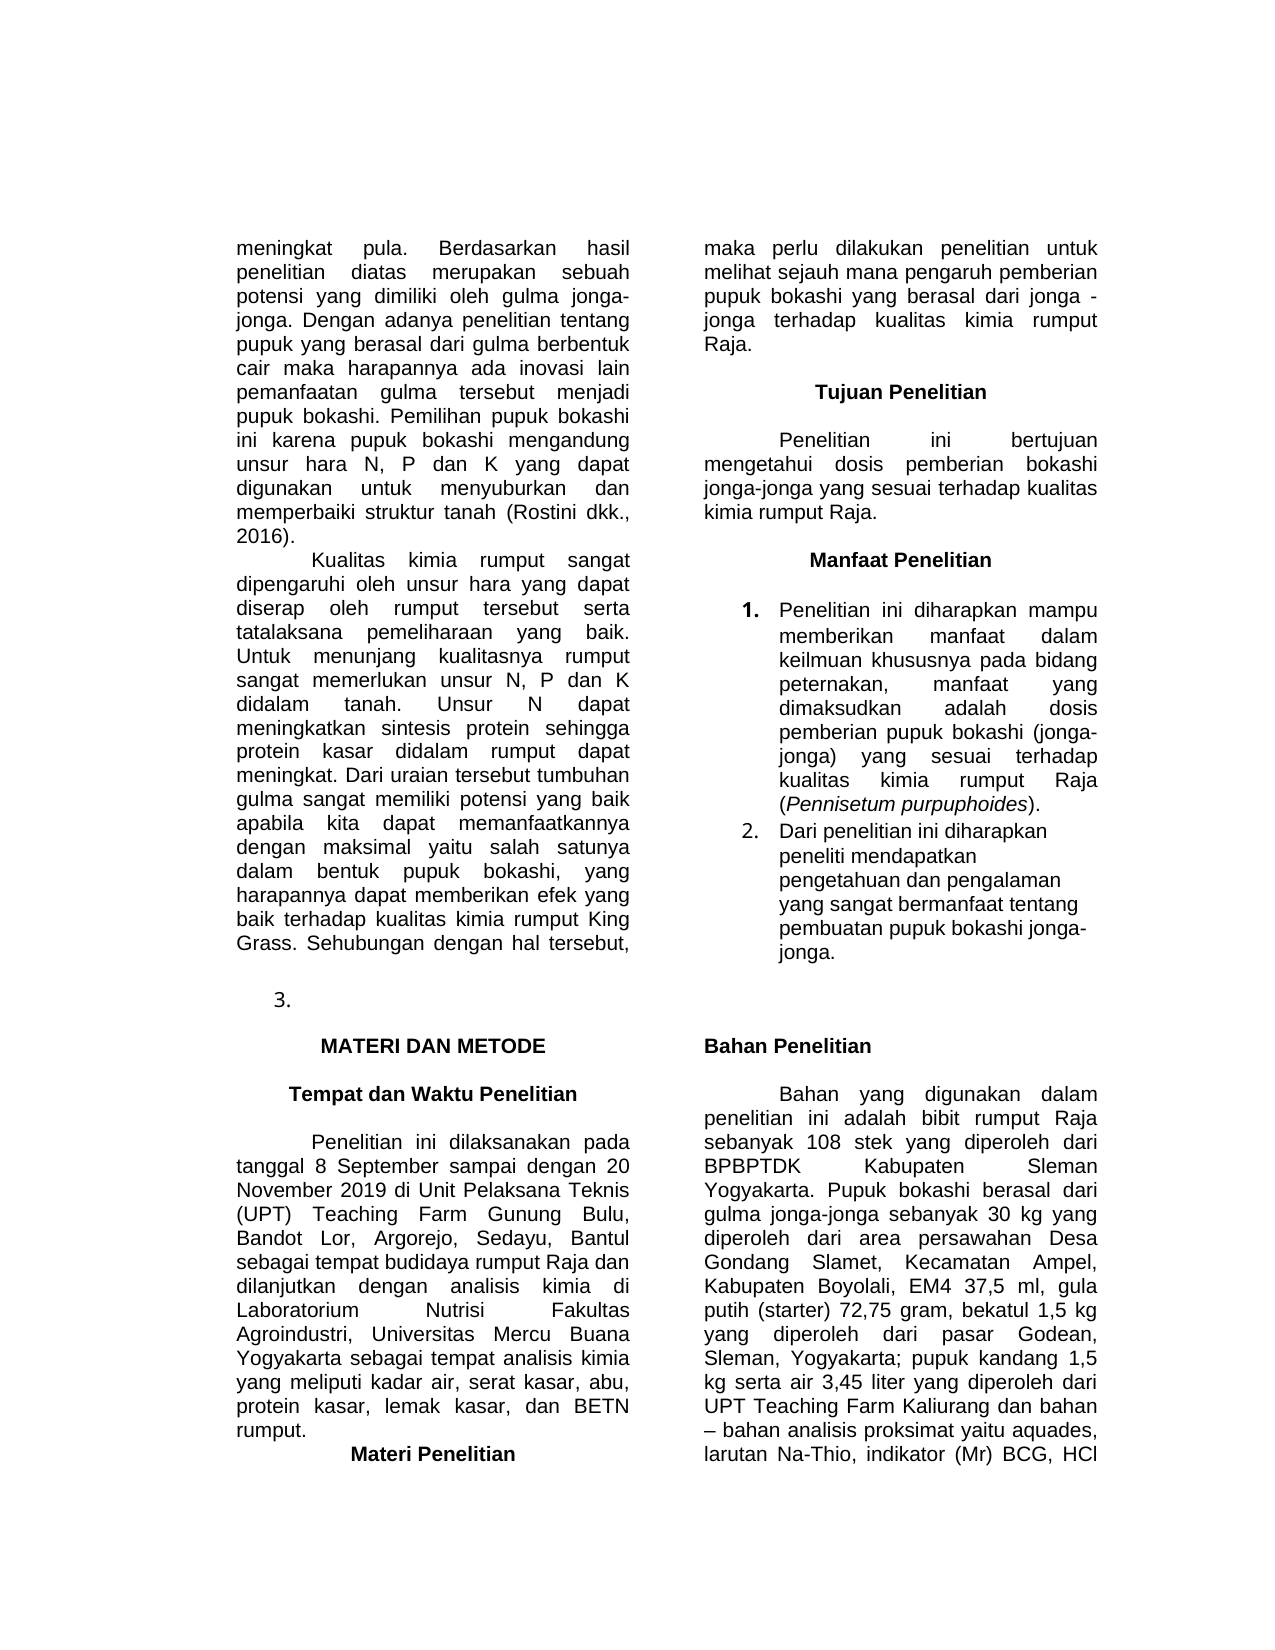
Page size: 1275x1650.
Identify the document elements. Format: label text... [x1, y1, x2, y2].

text Penelitian ini bertujuan mengetahui dosis pemberian bokashi jonga-jonga yang sesuai terhadap kualitas kimia rumput Raja. [704, 428, 1098, 524]
text Tempat dan Waktu Penelitian [236, 1082, 630, 1106]
text Kualitas kimia rumput sangat dipengaruhi oleh unsur hara yang dapat diserap oleh rumput tersebut serta tatalaksana pemeliharaan yang baik. Untuk menunjang kualitasnya rumput sangat memerlukan unsur N, P dan K didalam tanah. Unsur N dapat meningkatkan sintesis protein sehingga protein kasar didalam rumput dapat meningkat. Dari uraian tersebut tumbuhan gulma sangat memiliki potensi yang baik apabila kita dapat memanfaatkannya dengan maksimal yaitu salah satunya dalam bentuk pupuk bokashi, yang harapannya dapat memberikan efek yang baik terhadap kualitas kimia rumput King Grass. Sehubungan dengan hal tersebut, maka perlu dilakukan penelitian untuk melihat sejauh mana pengaruh pemberian pupuk bokashi yang berasal dari jonga - jonga terhadap kualitas kimia rumput Raja. [236, 548, 630, 955]
text Manfaat Penelitian [704, 548, 1098, 572]
text MATERI DAN METODE [236, 1034, 630, 1058]
text Penelitian ini dilaksanakan pada tanggal 8 September sampai dengan 20 November 2019 di Unit Pelaksana Teknis (UPT) Teaching Farm Gunung Bulu, Bandot Lor, Argorejo, Sedayu, Bantul sebagai tempat budidaya rumput Raja dan dilanjutkan dengan analisis kimia di Laboratorium Nutrisi Fakultas Agroindustri, Universitas Mercu Buana Yogyakarta sebagai tempat analisis kimia yang meliputi kadar air, serat kasar, abu, protein kasar, lemak kasar, dan BETN rumput. [236, 1130, 630, 1441]
text Bahan Penelitian [704, 1034, 1098, 1058]
text Tujuan Penelitian [704, 380, 1098, 404]
list Penelitian ini diharapkan mampu memberikan manfaat dalam keilmuan khususnya pada bidang peternakan, manfaat yang dimaksudkan adalah dosis pemberian pupuk bokashi (jonga-jonga) yang sesuai terhadap kualitas kimia rumput Raja (Pennisetum purpuphoides). [741, 596, 1098, 816]
list Dari penelitian ini diharapkan peneliti mendapatkan pengetahuan dan pengalaman yang sangat bermanfaat tentang pembuatan pupuk bokashi jonga-jonga. [741, 816, 1098, 964]
text Materi Penelitian [236, 1441, 630, 1465]
text Kualitas kimia rumput sangat dipengaruhi oleh unsur hara yang dapat diserap oleh rumput tersebut serta tatalaksana pemeliharaan yang baik. Untuk menunjang kualitasnya rumput sangat memerlukan unsur N, P dan K didalam tanah. Unsur N dapat meningkatkan sintesis protein sehingga protein kasar didalam rumput dapat meningkat. Dari uraian tersebut tumbuhan gulma sangat memiliki potensi yang baik apabila kita dapat memanfaatkannya dengan maksimal yaitu salah satunya dalam bentuk pupuk bokashi, yang harapannya dapat memberikan efek yang baik terhadap kualitas kimia rumput King Grass. Sehubungan dengan hal tersebut, maka perlu dilakukan penelitian untuk melihat sejauh mana pengaruh pemberian pupuk bokashi yang berasal dari jonga - jonga terhadap kualitas kimia rumput Raja. [704, 236, 1098, 356]
